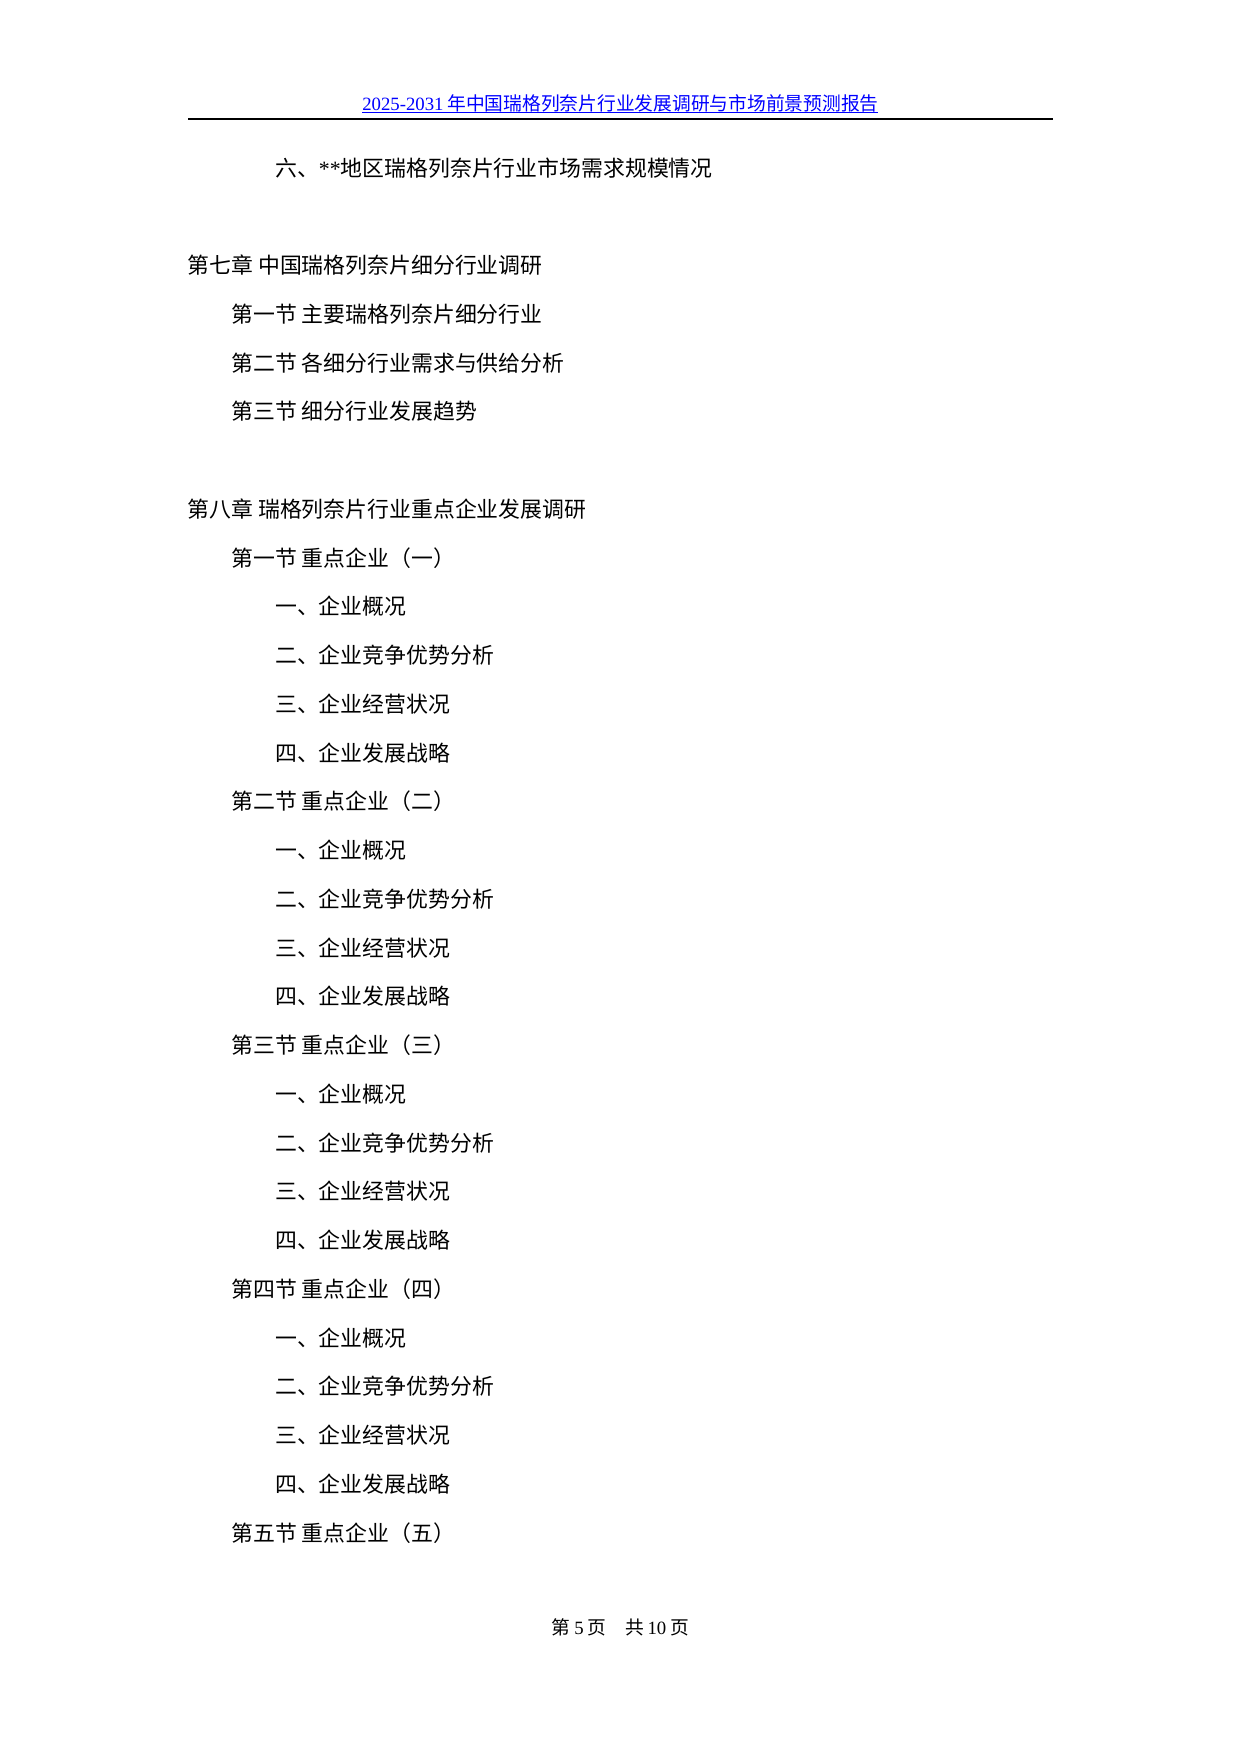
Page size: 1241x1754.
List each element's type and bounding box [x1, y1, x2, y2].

text [187, 150, 1053, 1548]
